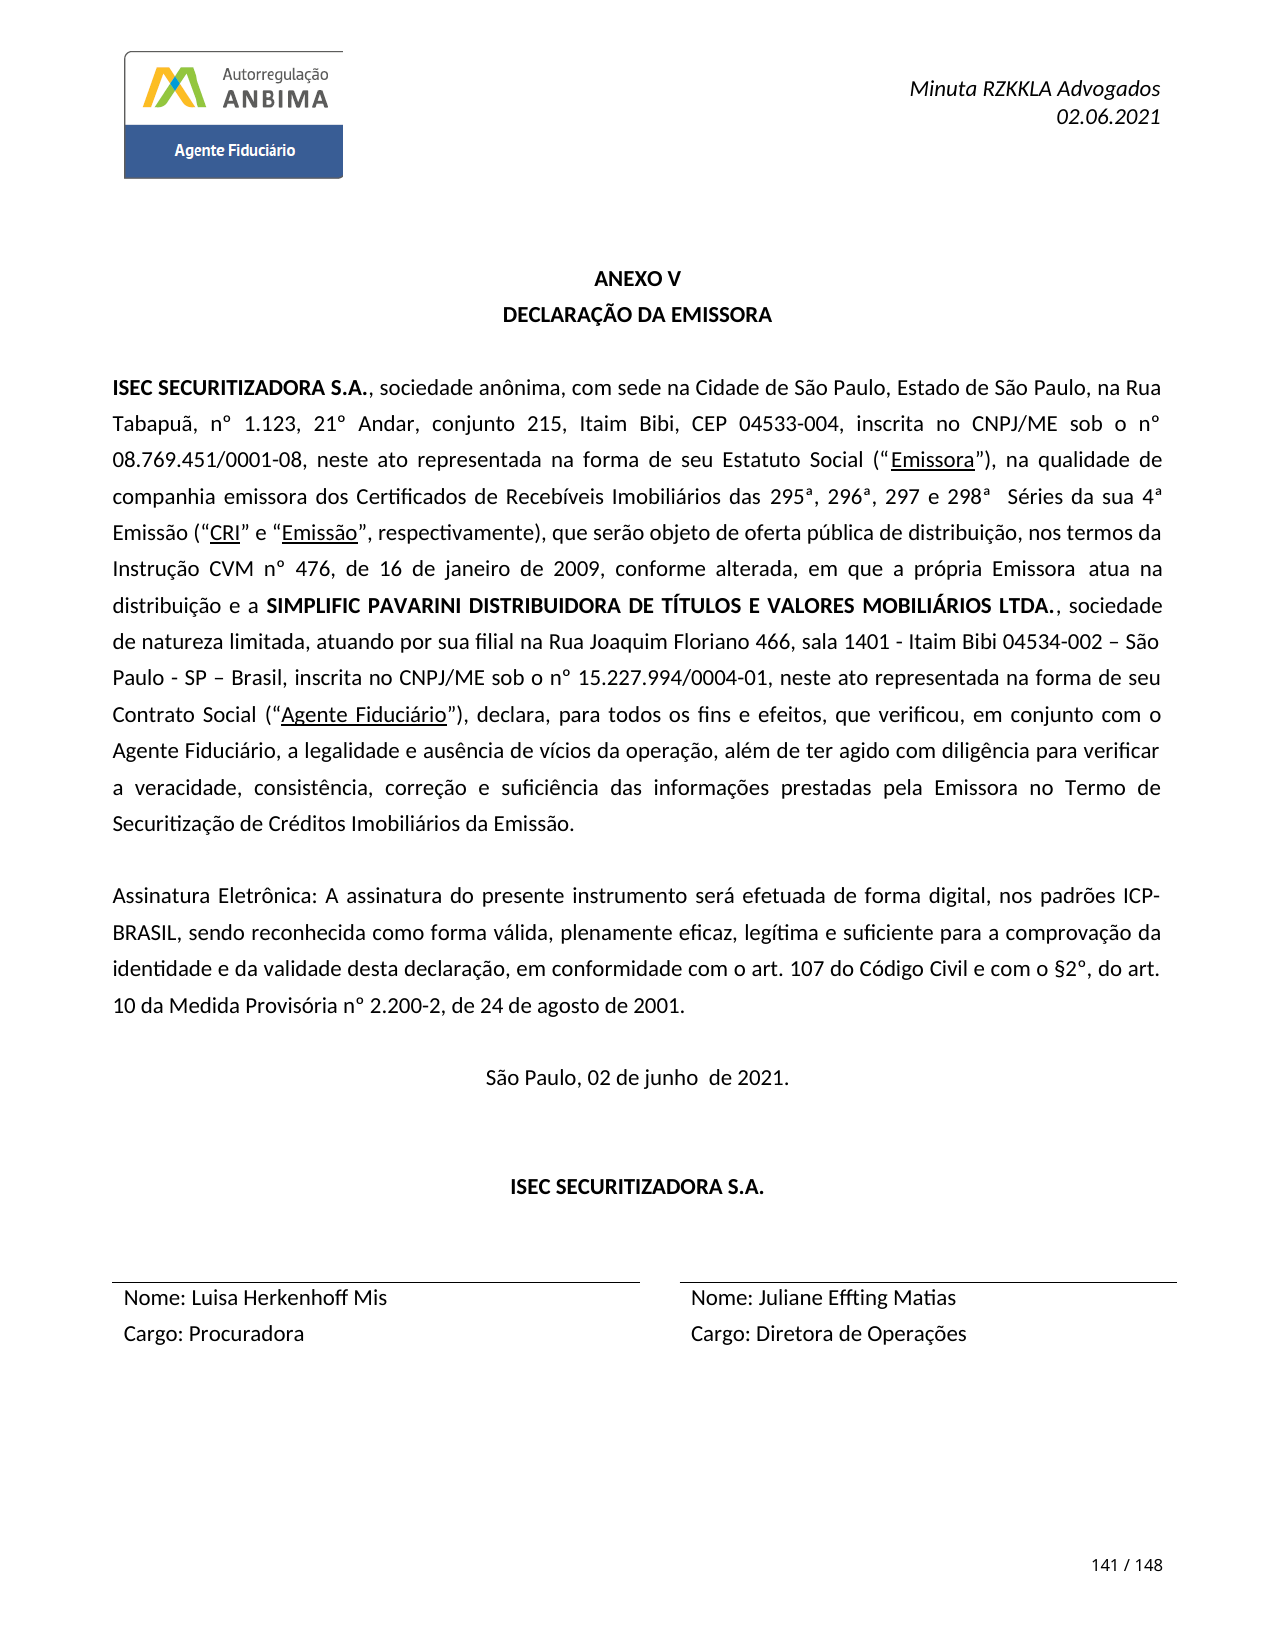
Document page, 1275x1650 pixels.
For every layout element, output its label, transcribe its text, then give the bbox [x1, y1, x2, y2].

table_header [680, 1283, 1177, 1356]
text São Paulo, 02 de junho de 2021. [112, 1063, 1163, 1091]
text ISEC SECURITIZADORA S.A., sociedade anônima, com sede na Cidade de São Paulo, Estado de São Paulo, na Rua Tabapuã, nº 1.123, 21º Andar, conjunto 215, Itaim Bibi, CEP 04533-004, inscrita no CNPJ/ME sob o nº 08.769.451/0001-08, neste ato representada na forma de seu Estatuto Social (“Emissora”), na qualidade de companhia emissora dos Certificados de Recebíveis Imobiliários das 295ª, 296ª, 297 e 298ª Séries da sua 4ª Emissão (“CRI” e “Emissão”, respectivamente), que serão objeto de oferta pública de distribuição, nos termos da Instrução CVM nº 476, de 16 de janeiro de 2009, conforme alterada, em que a própria Emissora atua na distribuição e a SIMPLIFIC PAVARINI DISTRIBUIDORA DE TÍTULOS E VALORES MOBILIÁRIOS LTDA., sociedade de natureza limitada, atuando por sua filial na Rua Joaquim Floriano 466, sala 1401 - Itaim Bibi 04534-002 – São Paulo - SP – Brasil, inscrita no CNPJ/ME sob o nº 15.227.994/0004-01, neste ato representada na forma de seu Contrato Social (“Agente Fiduciário”), declara, para todos os fins e efeitos, que verificou, em conjunto com o Agente Fiduciário, a legalidade e ausência de vícios da operação, além de ter agido com diligência para verificar a veracidade, consistência, correção e suficiência das informações prestadas pela Emissora no Termo de Securitização de Créditos Imobiliários da Emissão. [112, 373, 1163, 837]
text ISEC SECURITIZADORA S.A. [112, 1172, 1163, 1201]
subtitle ANEXO V [112, 264, 1163, 292]
text Assinatura Eletrônica: A assinatura do presente instrumento será efetuada de forma digital, nos padrões ICP-BRASIL, sendo reconhecida como forma válida, plenamente eficaz, legítima e suficiente para a comprovação da identidade e da validade desta declaração, em conformidade com o art. 107 do Código Civil e com o §2º, do art. 10 da Medida Provisória nº 2.200-2, de 24 de agosto de 2001. [112, 882, 1163, 1019]
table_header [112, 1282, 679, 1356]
subtitle DECLARAÇÃO DA EMISSORA [112, 300, 1163, 328]
